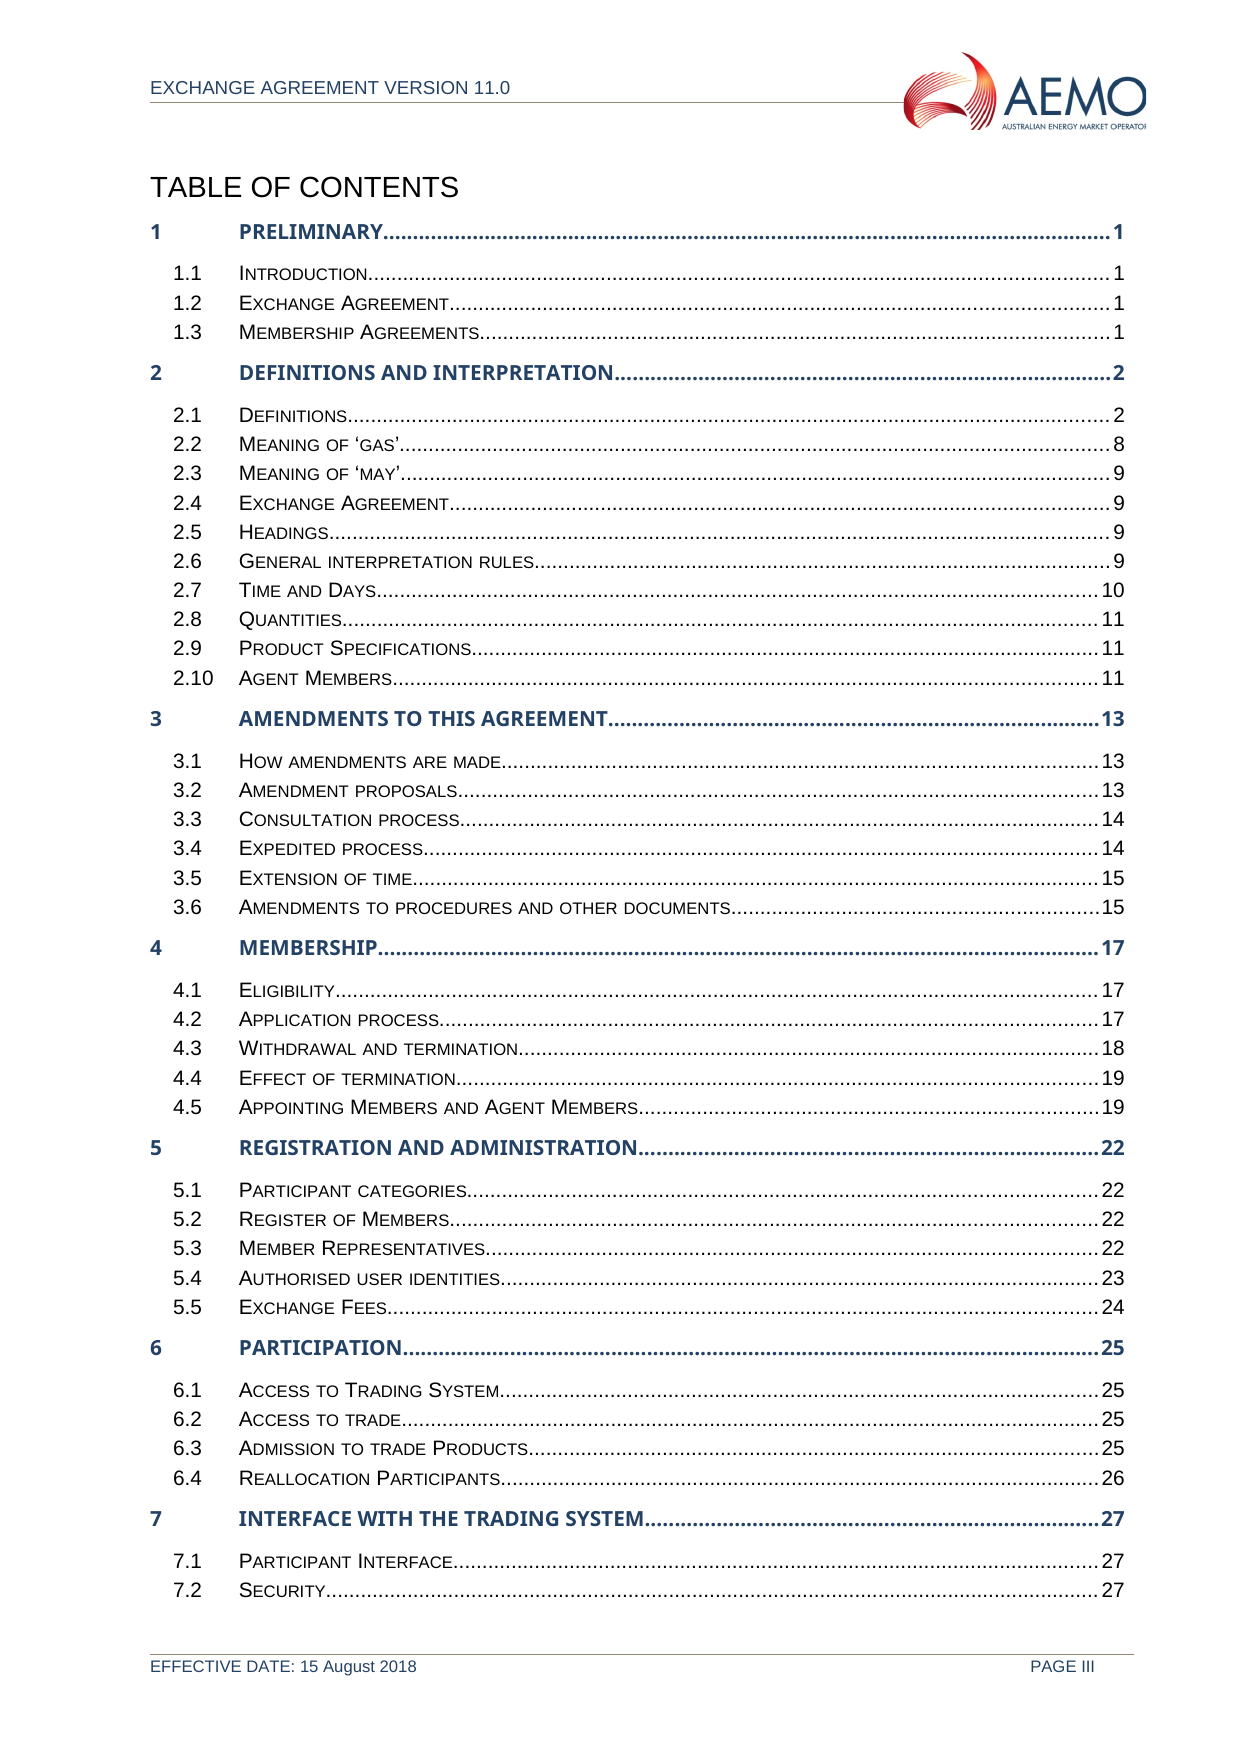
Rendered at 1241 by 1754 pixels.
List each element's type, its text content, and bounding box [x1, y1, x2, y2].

text 2.1 Definitions 2 [173, 399, 1134, 428]
text 4.3 Withdrawal and termination 18 [173, 1032, 1134, 1062]
text 3.1 How amendments are made 13 [173, 745, 1134, 774]
text 4.5 Appointing Members and Agent Members 19 [173, 1091, 1134, 1120]
subtitle TABLE OF CONTENTS [150, 170, 1134, 203]
text 3.6 Amendments to procedures and other documents 15 [173, 891, 1134, 920]
text 4 Membership 17 [150, 932, 1169, 962]
text 3.3 Consultation process 14 [173, 803, 1134, 832]
text 2.7 Time and Days 10 [173, 574, 1134, 603]
text 5.2 Register of Members 22 [173, 1203, 1134, 1232]
text 2.4 Exchange Agreement 9 [173, 487, 1134, 516]
text 7 Interface with the Trading System 27 [150, 1503, 1169, 1532]
text 2.2 Meaning of ‘gas’ 8 [173, 428, 1134, 457]
text 1.2 Exchange Agreement 1 [173, 287, 1134, 316]
text 2.10 Agent Members 11 [173, 662, 1134, 691]
text 4.1 Eligibility 17 [173, 974, 1134, 1003]
text 5.5 Exchange Fees 24 [173, 1291, 1134, 1320]
text 6.3 Admission to trade Products 25 [173, 1432, 1134, 1462]
text 2.9 Product Specifications 11 [173, 632, 1134, 662]
text 5.1 Participant categories 22 [173, 1174, 1134, 1203]
text 6 Participation 25 [150, 1332, 1169, 1362]
text 7.2 Security 27 [173, 1574, 1134, 1603]
text 3 Amendments to this agreement 13 [150, 703, 1169, 732]
text 3.4 Expedited process 14 [173, 832, 1134, 862]
text 2.6 General interpretation rules 9 [173, 545, 1134, 574]
text 6.2 Access to trade 25 [173, 1403, 1134, 1432]
text 6.1 Access to Trading System 25 [173, 1374, 1134, 1403]
text 2.8 Quantities 11 [173, 603, 1134, 632]
text 1.1 Introduction 1 [173, 257, 1134, 287]
text 2.3 Meaning of ‘may’ 9 [173, 457, 1134, 487]
text 5 Registration and Administration 22 [150, 1132, 1169, 1162]
text 4.2 Application process 17 [173, 1003, 1134, 1032]
text 4.4 Effect of termination 19 [173, 1062, 1134, 1091]
text 5.3 Member Representatives 22 [173, 1232, 1134, 1262]
text 3.2 Amendment proposals 13 [173, 774, 1134, 803]
text 2 DEFINITIONS AND INTERPRETATION 2 [150, 357, 1169, 387]
text 2.5 Headings 9 [173, 516, 1134, 545]
text 1.3 Membership Agreements 1 [173, 316, 1134, 345]
text 1 PRELIMINARY 1 [150, 216, 1169, 245]
text 3.5 Extension of time 15 [173, 862, 1134, 891]
text 5.4 Authorised user identities 23 [173, 1262, 1134, 1291]
picture [902, 51, 1146, 130]
text 6.4 Reallocation Participants 26 [173, 1462, 1134, 1491]
text 7.1 Participant Interface 27 [173, 1545, 1134, 1574]
